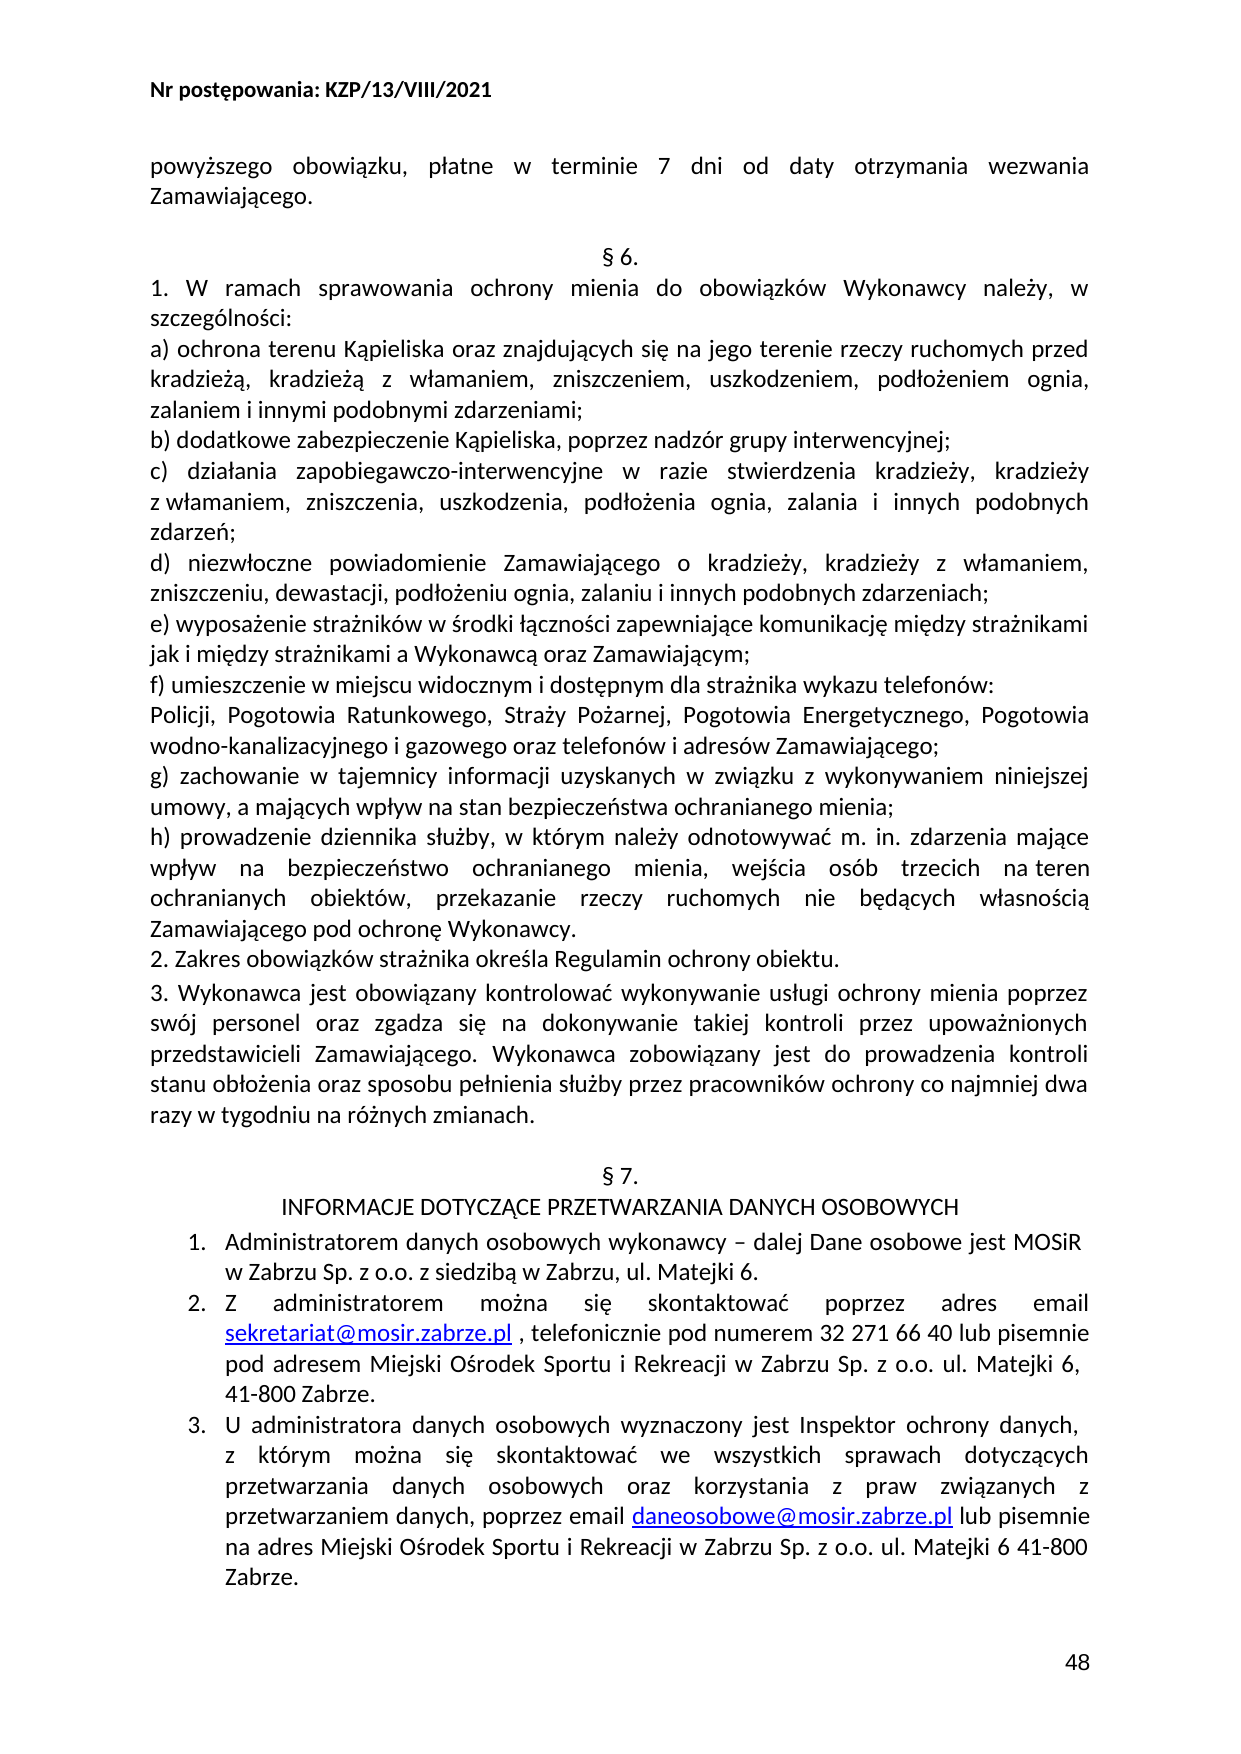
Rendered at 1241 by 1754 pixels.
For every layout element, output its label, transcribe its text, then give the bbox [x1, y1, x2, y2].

list Administratorem danych osobowych wykonawcy – dalej Dane osobowe jest MOSiR w Zabrzu Sp. z o.o. z siedzibą w Zabrzu, ul. Matejki 6. [187, 1226, 1090, 1287]
list Z administratorem można się skontaktować poprzez adres email sekretariat@mosir.zabrze.pl , telefonicznie pod numerem 32 271 66 40 lub pisemnie pod adresem Miejski Ośrodek Sportu i Rekreacji w Zabrzu Sp. z o.o. ul. Matejki 6, 41-800 Zabrze. [187, 1287, 1090, 1409]
text c) działania zapobiegawczo-interwencyjne w razie stwierdzenia kradzieży, kradzieży z włamaniem, zniszczenia, uszkodzenia, podłożenia ognia, zalania i innych podobnych zdarzeń; [150, 455, 1090, 547]
text g) zachowanie w tajemnicy informacji uzyskanych w związku z wykonywaniem niniejszej umowy, a mających wpływ na stan bezpieczeństwa ochranianego mienia; [150, 760, 1090, 821]
text Policji, Pogotowia Ratunkowego, Straży Pożarnej, Pogotowia Energetycznego, Pogotowia wodno-kanalizacyjnego i gazowego oraz telefonów i adresów Zamawiającego; [150, 699, 1090, 760]
text 3. Wykonawca jest obowiązany kontrolować wykonywanie usługi ochrony mienia poprzez swój personel oraz zgadza się na dokonywanie takiej kontroli przez upoważnionych przedstawicieli Zamawiającego. Wykonawca zobowiązany jest do prowadzenia kontroli stanu obłożenia oraz sposobu pełnienia służby przez pracowników ochrony co najmniej dwa razy w tygodniu na różnych zmianach. [150, 977, 1089, 1129]
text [150, 150, 1090, 211]
text e) wyposażenie strażników w środki łączności zapewniające komunikację między strażnikami jak i między strażnikami a Wykonawcą oraz Zamawiającym; [150, 608, 1090, 669]
text § 6. [150, 242, 1090, 272]
text 2. Zakres obowiązków strażnika określa Regulamin ochrony obiektu. [150, 943, 1090, 974]
text h) prowadzenie dziennika służby, w którym należy odnotowywać m. in. zdarzenia mające wpływ na bezpieczeństwo ochranianego mienia, wejścia osób trzecich na teren ochranianych obiektów, przekazanie rzeczy ruchomych nie będących własnością Zamawiającego pod ochronę Wykonawcy. [150, 821, 1090, 943]
text § 7. [150, 1160, 1090, 1191]
text b) dodatkowe zabezpieczenie Kąpieliska, poprzez nadzór grupy interwencyjnej; [150, 425, 1090, 455]
text f) umieszczenie w miejscu widocznym i dostępnym dla strażnika wykazu telefonów: [150, 669, 1090, 699]
text INFORMACJE DOTYCZĄCE PRZETWARZANIA DANYCH OSOBOWYCH [150, 1191, 1090, 1221]
text d) niezwłoczne powiadomienie Zamawiającego o kradzieży, kradzieży z włamaniem, zniszczeniu, dewastacji, podłożeniu ognia, zalaniu i innych podobnych zdarzeniach; [150, 547, 1090, 608]
list U administratora danych osobowych wyznaczony jest Inspektor ochrony danych, z którym można się skontaktować we wszystkich sprawach dotyczących przetwarzania danych osobowych oraz korzystania z praw związanych z przetwarzaniem danych, poprzez email daneosobowe@mosir.zabrze.pl lub pisemnie na adres Miejski Ośrodek Sportu i Rekreacji w Zabrzu Sp. z o.o. ul. Matejki 6 41-800 Zabrze. [187, 1409, 1090, 1592]
text a) ochrona terenu Kąpieliska oraz znajdujących się na jego terenie rzeczy ruchomych przed kradzieżą, kradzieżą z włamaniem, zniszczeniem, uszkodzeniem, podłożeniem ognia, zalaniem i innymi podobnymi zdarzeniami; [150, 333, 1090, 425]
text 1. W ramach sprawowania ochrony mienia do obowiązków Wykonawcy należy, w szczególności: [150, 272, 1090, 333]
